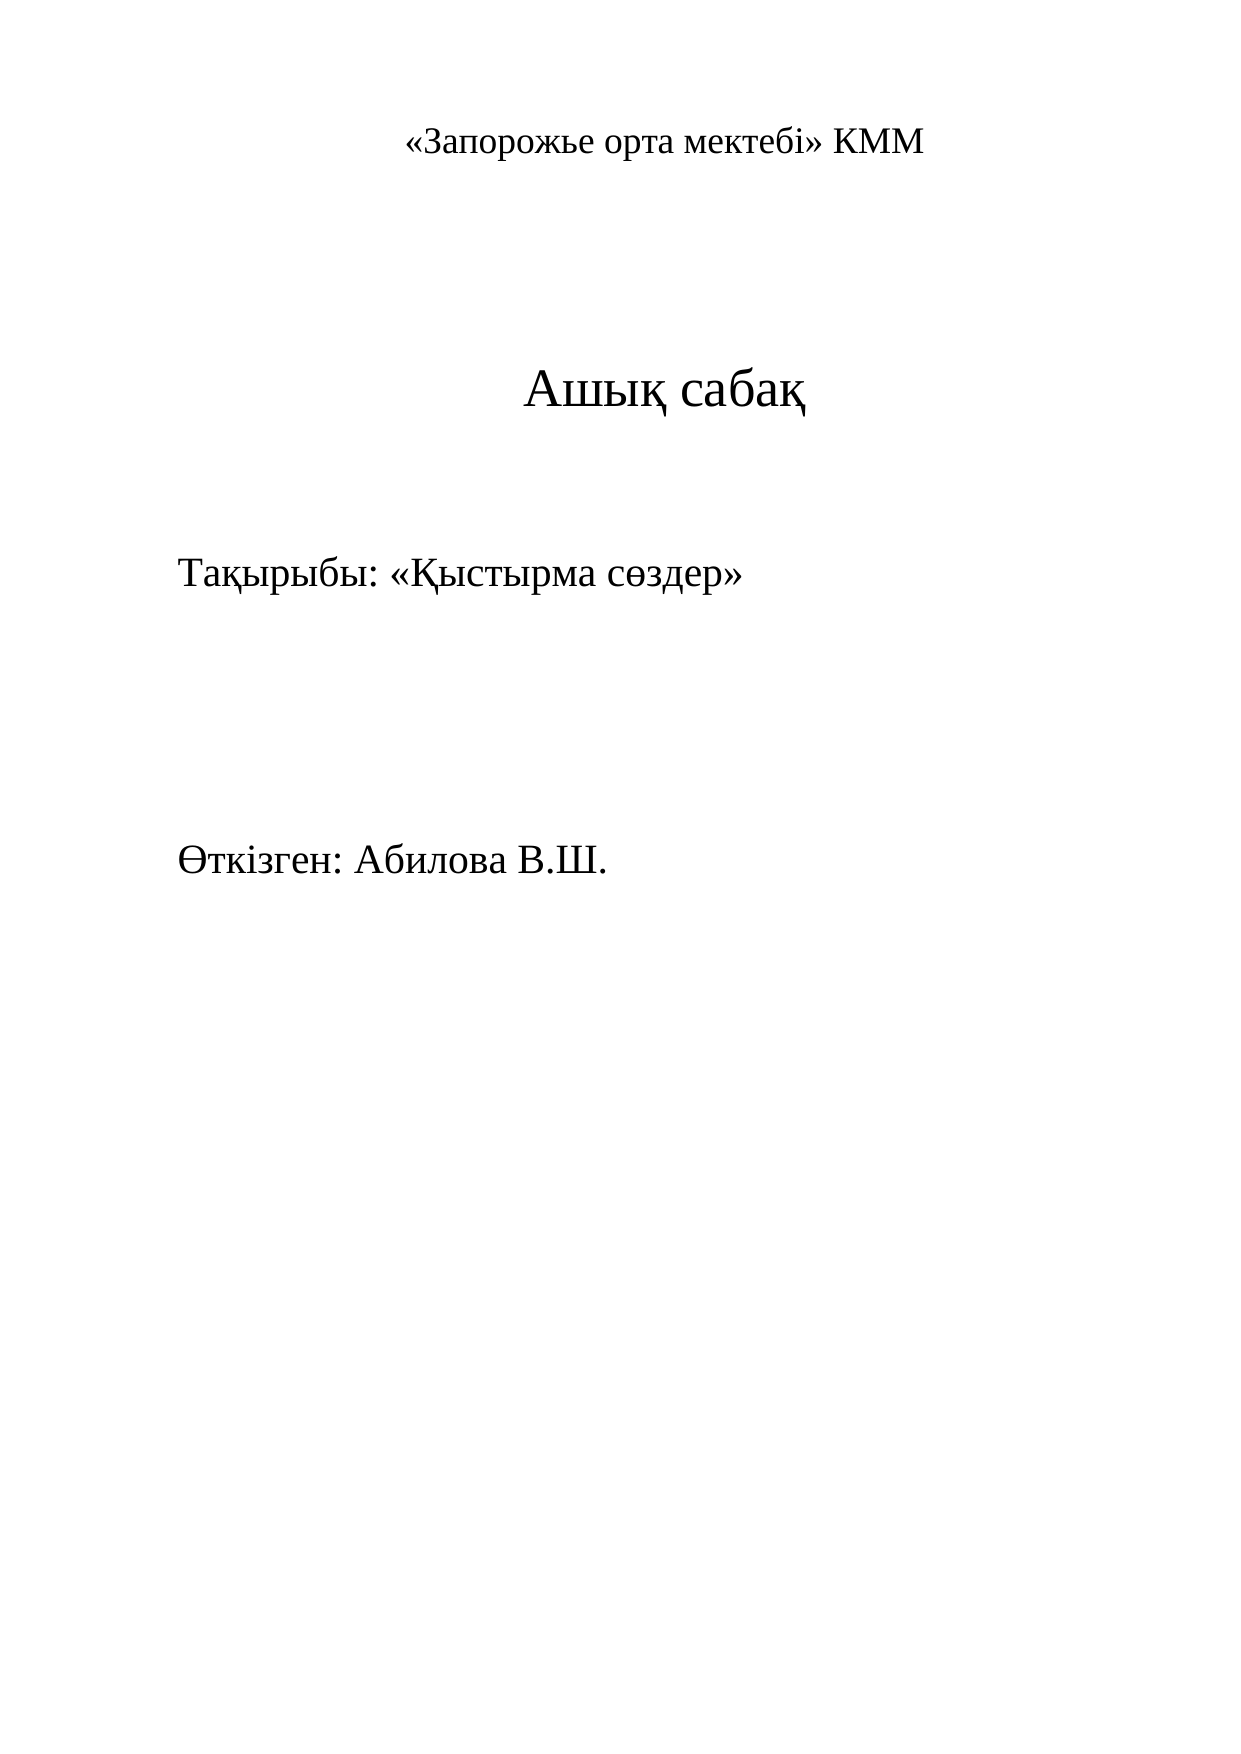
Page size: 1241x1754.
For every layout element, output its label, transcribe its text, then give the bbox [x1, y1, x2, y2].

text Ашық сабақ [177, 356, 1152, 418]
text Тақырыбы: «Қыстырма сөздер» [177, 547, 1152, 595]
text «Запорожье орта мектебі» КММ [177, 118, 1152, 161]
text Өткізген: Абилова В.Ш. [177, 835, 1152, 883]
